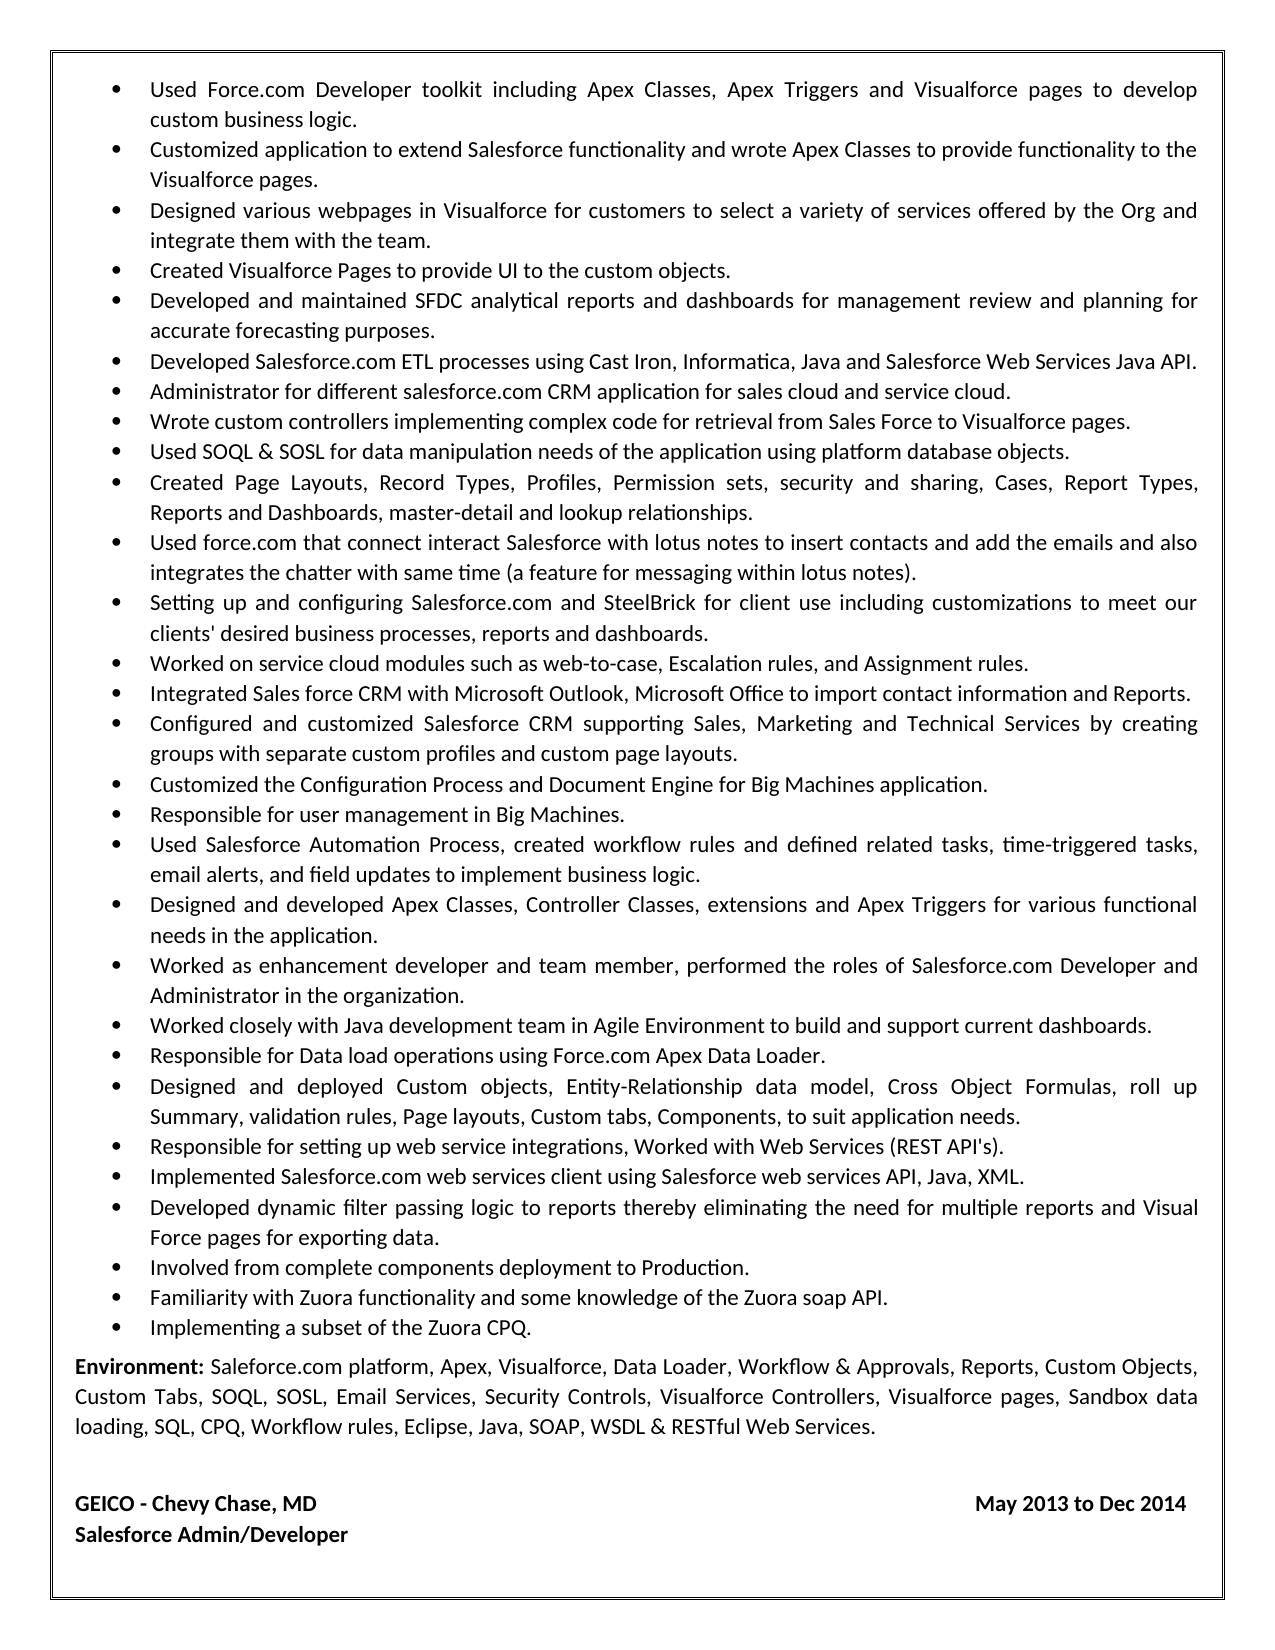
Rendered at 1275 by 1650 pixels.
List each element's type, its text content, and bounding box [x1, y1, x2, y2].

list Used SOQL & SOSL for data manipulation needs of the application using platform database objects. [112, 437, 1200, 466]
list Implemented Salesforce.com web services client using Salesforce web services API, Java, XML. [112, 1162, 1200, 1191]
list Designed various webpages in Visualforce for customers to select a variety of services offered by the Org and integrate them with the team. [112, 196, 1200, 254]
list Worked closely with Java development team in Agile Environment to build and support current dashboards. [112, 1011, 1200, 1039]
list Created Page Layouts, Record Types, Profiles, Permission sets, security and sharing, Cases, Report Types, Reports and Dashboards, master-detail and lookup relationships. [112, 468, 1200, 526]
list Customized the Configuration Process and Document Engine for Big Machines application. [112, 770, 1200, 798]
list Administrator for different salesforce.com CRM application for sales cloud and service cloud. [112, 377, 1200, 405]
list Used force.com that connect interact Salesforce with lotus notes to insert contacts and add the emails and also integrates the chatter with same time (a feature for messaging within lotus notes). [112, 528, 1200, 586]
list Developed Salesforce.com ETL processes using Cast Iron, Informatica, Java and Salesforce Web Services Java API. [112, 347, 1200, 375]
list Worked as enhancement developer and team member, performed the roles of Salesforce.com Developer and Administrator in the organization. [112, 951, 1200, 1009]
text GEICO - Chevy Chase, MD May 2013 to Dec 2014 [75, 1489, 1200, 1518]
list Developed dynamic filter passing logic to reports thereby eliminating the need for multiple reports and Visual Force pages for exporting data. [112, 1193, 1200, 1251]
list Created Visualforce Pages to provide UI to the custom objects. [112, 256, 1200, 284]
text Salesforce Admin/Developer [75, 1520, 1200, 1548]
list Wrote custom controllers implementing complex code for retrieval from Sales Force to Visualforce pages. [112, 407, 1200, 435]
list Designed and developed Apex Classes, Controller Classes, extensions and Apex Triggers for various functional needs in the application. [112, 891, 1200, 949]
list Designed and deployed Custom objects, Entity-Relationship data model, Cross Object Formulas, roll up Summary, validation rules, Page layouts, Custom tabs, Components, to suit application needs. [112, 1072, 1200, 1130]
list Familiarity with Zuora functionality and some knowledge of the Zuora soap API. [112, 1283, 1200, 1311]
list Used Salesforce Automation Process, created workflow rules and defined related tasks, time-triggered tasks, email alerts, and field updates to implement business logic. [112, 830, 1200, 888]
list Responsible for user management in Big Machines. [112, 800, 1200, 828]
list Responsible for Data load operations using Force.com Apex Data Loader. [112, 1042, 1200, 1070]
list Configured and customized Salesforce CRM supporting Sales, Marketing and Technical Services by creating groups with separate custom profiles and custom page layouts. [112, 709, 1200, 768]
list Responsible for setting up web service integrations, Worked with Web Services (REST API's). [112, 1132, 1200, 1160]
list Worked on service cloud modules such as web-to-case, Escalation rules, and Assignment rules. [112, 649, 1200, 677]
text Environment: Saleforce.com platform, Apex, Visualforce, Data Loader, Workflow & Approvals, Reports, Custom Objects, Custom Tabs, SOQL, SOSL, Email Services, Security Controls, Visualforce Controllers, Visualforce pages, Sandbox data loading, SQL, CPQ, Workflow rules, Eclipse, Java, SOAP, WSDL & RESTful Web Services. [75, 1352, 1200, 1441]
list Customized application to extend Salesforce functionality and wrote Apex Classes to provide functionality to the Visualforce pages. [112, 135, 1200, 194]
list Integrated Sales force CRM with Microsoft Outlook, Microsoft Office to import contact information and Reports. [112, 679, 1200, 707]
list Developed and maintained SFDC analytical reports and dashboards for management review and planning for accurate forecasting purposes. [112, 286, 1200, 345]
list Used Force.com Developer toolkit including Apex Classes, Apex Triggers and Visualforce pages to develop custom business logic. [112, 75, 1200, 133]
list Implementing a subset of the Zuora CPQ. [112, 1313, 1200, 1342]
list Involved from complete components deployment to Production. [112, 1253, 1200, 1281]
list Setting up and configuring Salesforce.com and SteelBrick for client use including customizations to meet our clients' desired business processes, reports and dashboards. [112, 588, 1200, 647]
